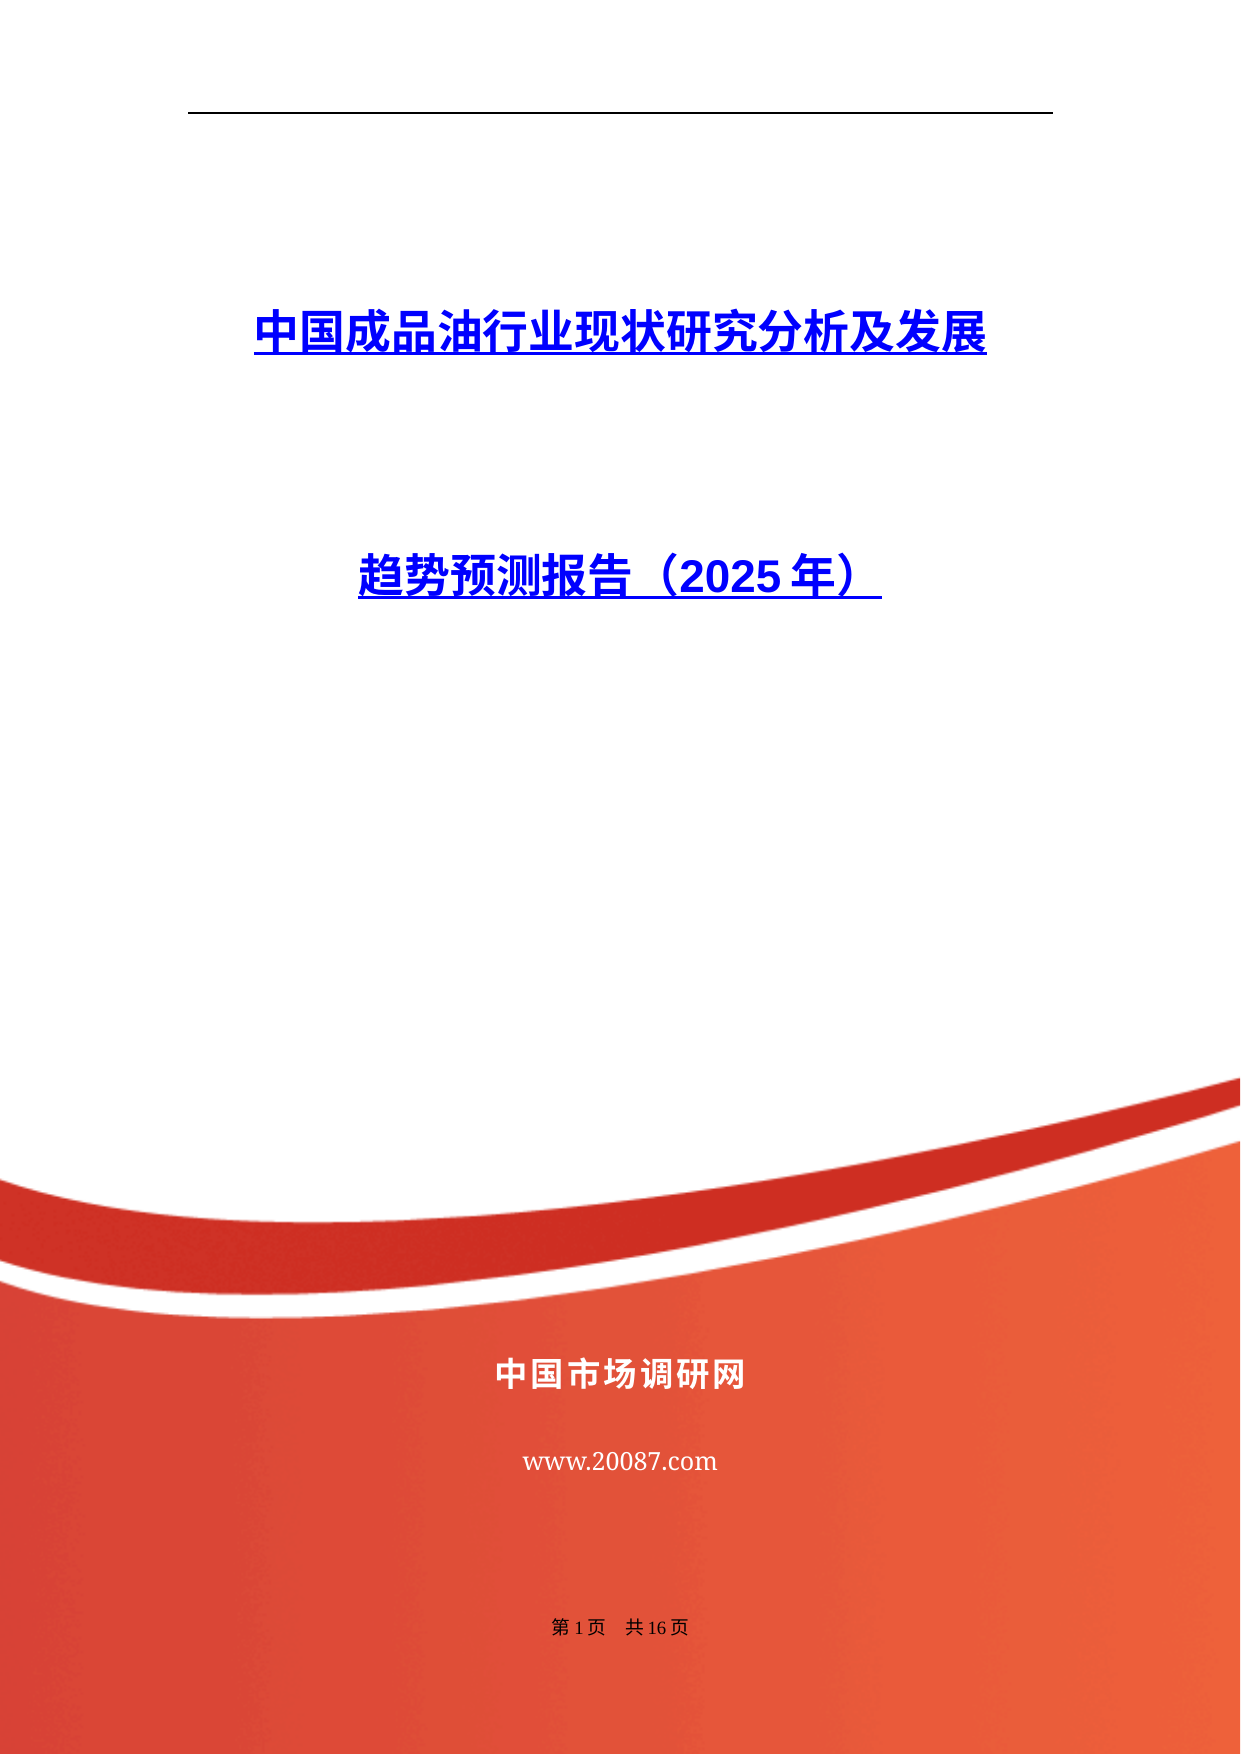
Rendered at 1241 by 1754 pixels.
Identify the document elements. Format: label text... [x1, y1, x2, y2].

table_header 中国成品油行业现状研究分析及发展趋势预测报告（2025年） [188, 207, 1053, 773]
picture [0, 1006, 1241, 1754]
subtitle 中国市场调研网 [187, 1339, 1053, 1404]
text www.20087.com [187, 1428, 1053, 1493]
